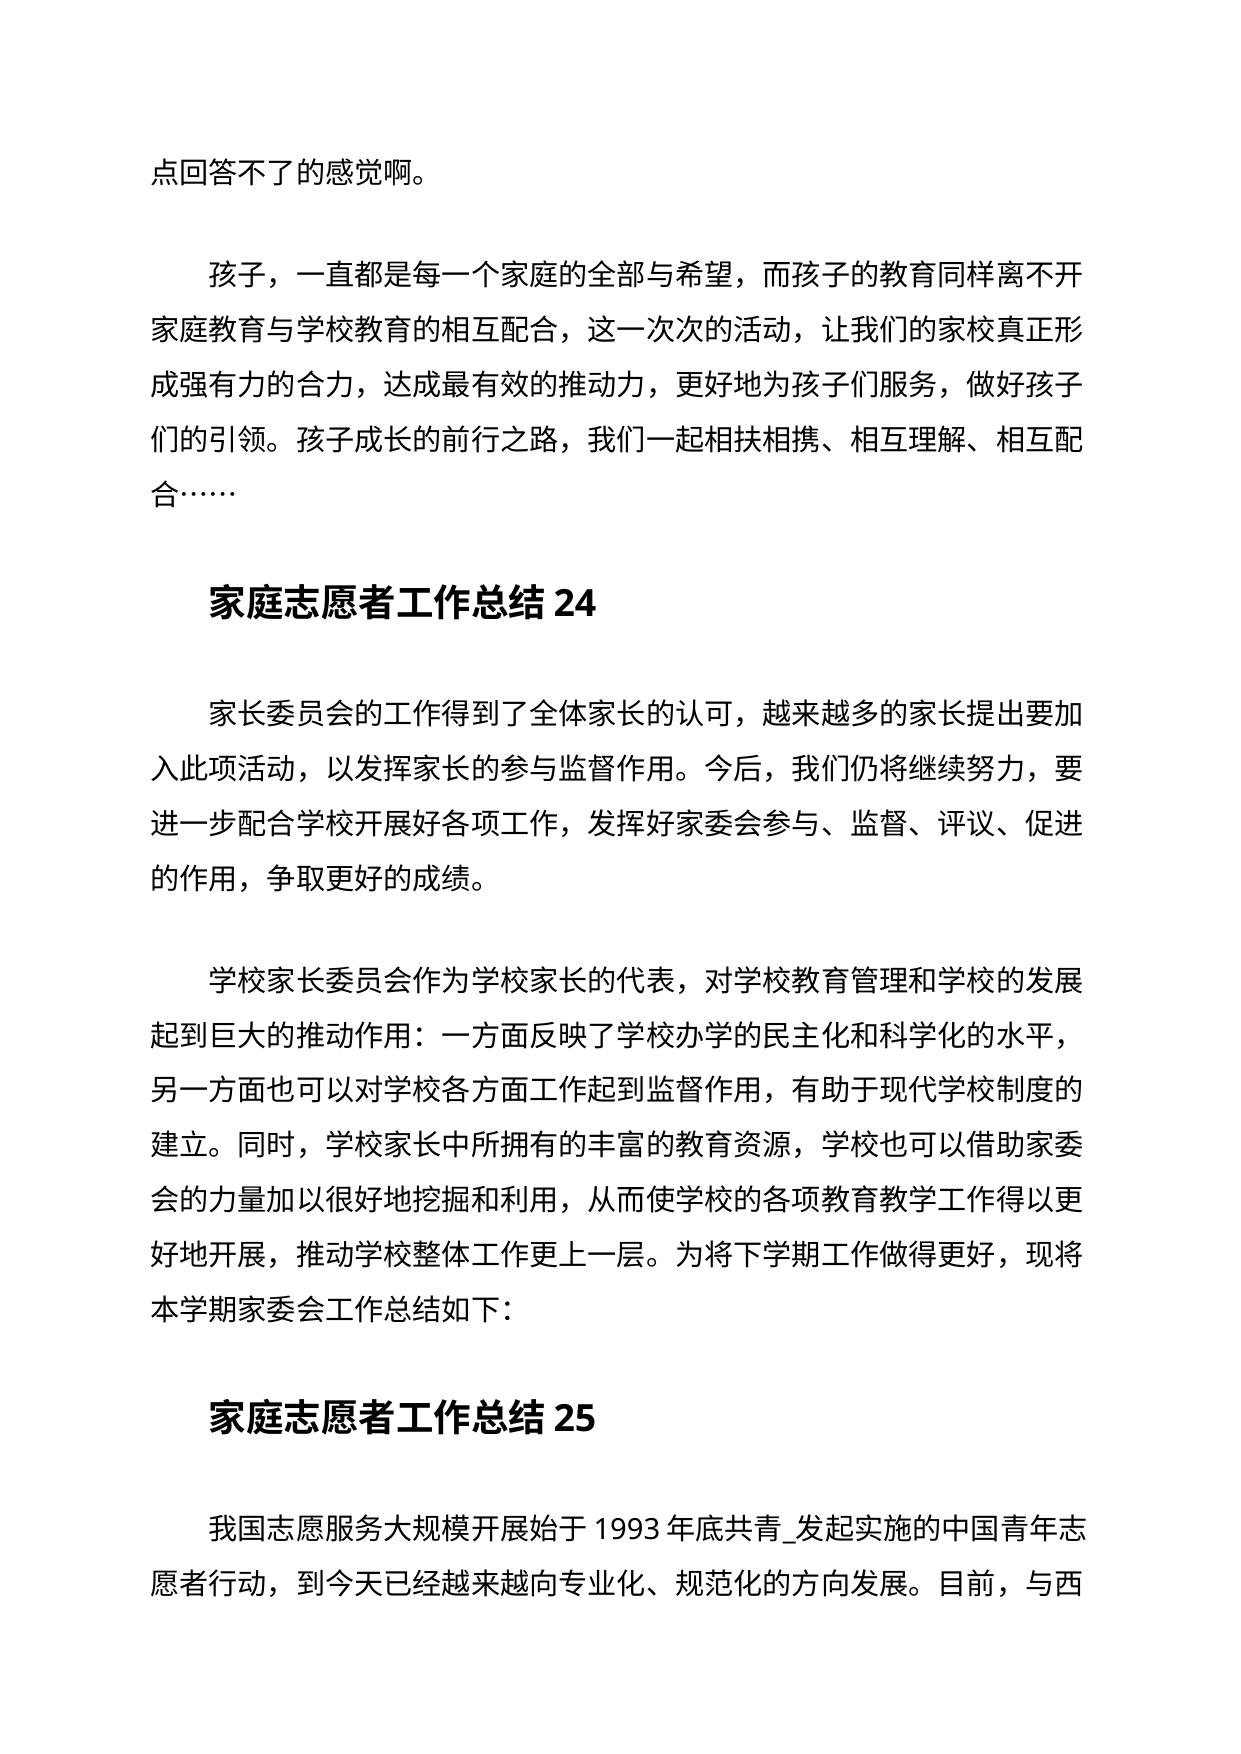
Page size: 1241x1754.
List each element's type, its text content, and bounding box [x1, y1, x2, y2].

text 家庭志愿者工作总结24 [150, 573, 1090, 628]
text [150, 150, 1090, 192]
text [150, 1506, 1090, 1603]
text 孩子，一直都是每一个家庭的全部与希望，而孩子的教育同样离不开家庭教育与学校教育的相互配合，这一次次的活动，让我们的家校真正形成强有力的合力，达成最有效的推动力，更好地为孩子们服务，做好孩子们的引领。孩子成长的前行之路，我们一起相扶相携、相互理解、相互配合…… [150, 252, 1090, 514]
text 家庭志愿者工作总结25 [150, 1388, 1090, 1443]
text 家长委员会的工作得到了全体家长的认可，越来越多的家长提出要加入此项活动，以发挥家长的参与监督作用。今后，我们仍将继续努力，要进一步配合学校开展好各项工作，发挥好家委会参与、监督、评议、促进的作用，争取更好的成绩。 [150, 691, 1090, 898]
text 学校家长委员会作为学校家长的代表，对学校教育管理和学校的发展起到巨大的推动作用：一方面反映了学校办学的民主化和科学化的水平，另一方面也可以对学校各方面工作起到监督作用，有助于现代学校制度的建立。同时，学校家长中所拥有的丰富的教育资源，学校也可以借助家委会的力量加以很好地挖掘和利用，从而使学校的各项教育教学工作得以更好地开展，推动学校整体工作更上一层。为将下学期工作做得更好，现将本学期家委会工作总结如下： [150, 957, 1090, 1329]
